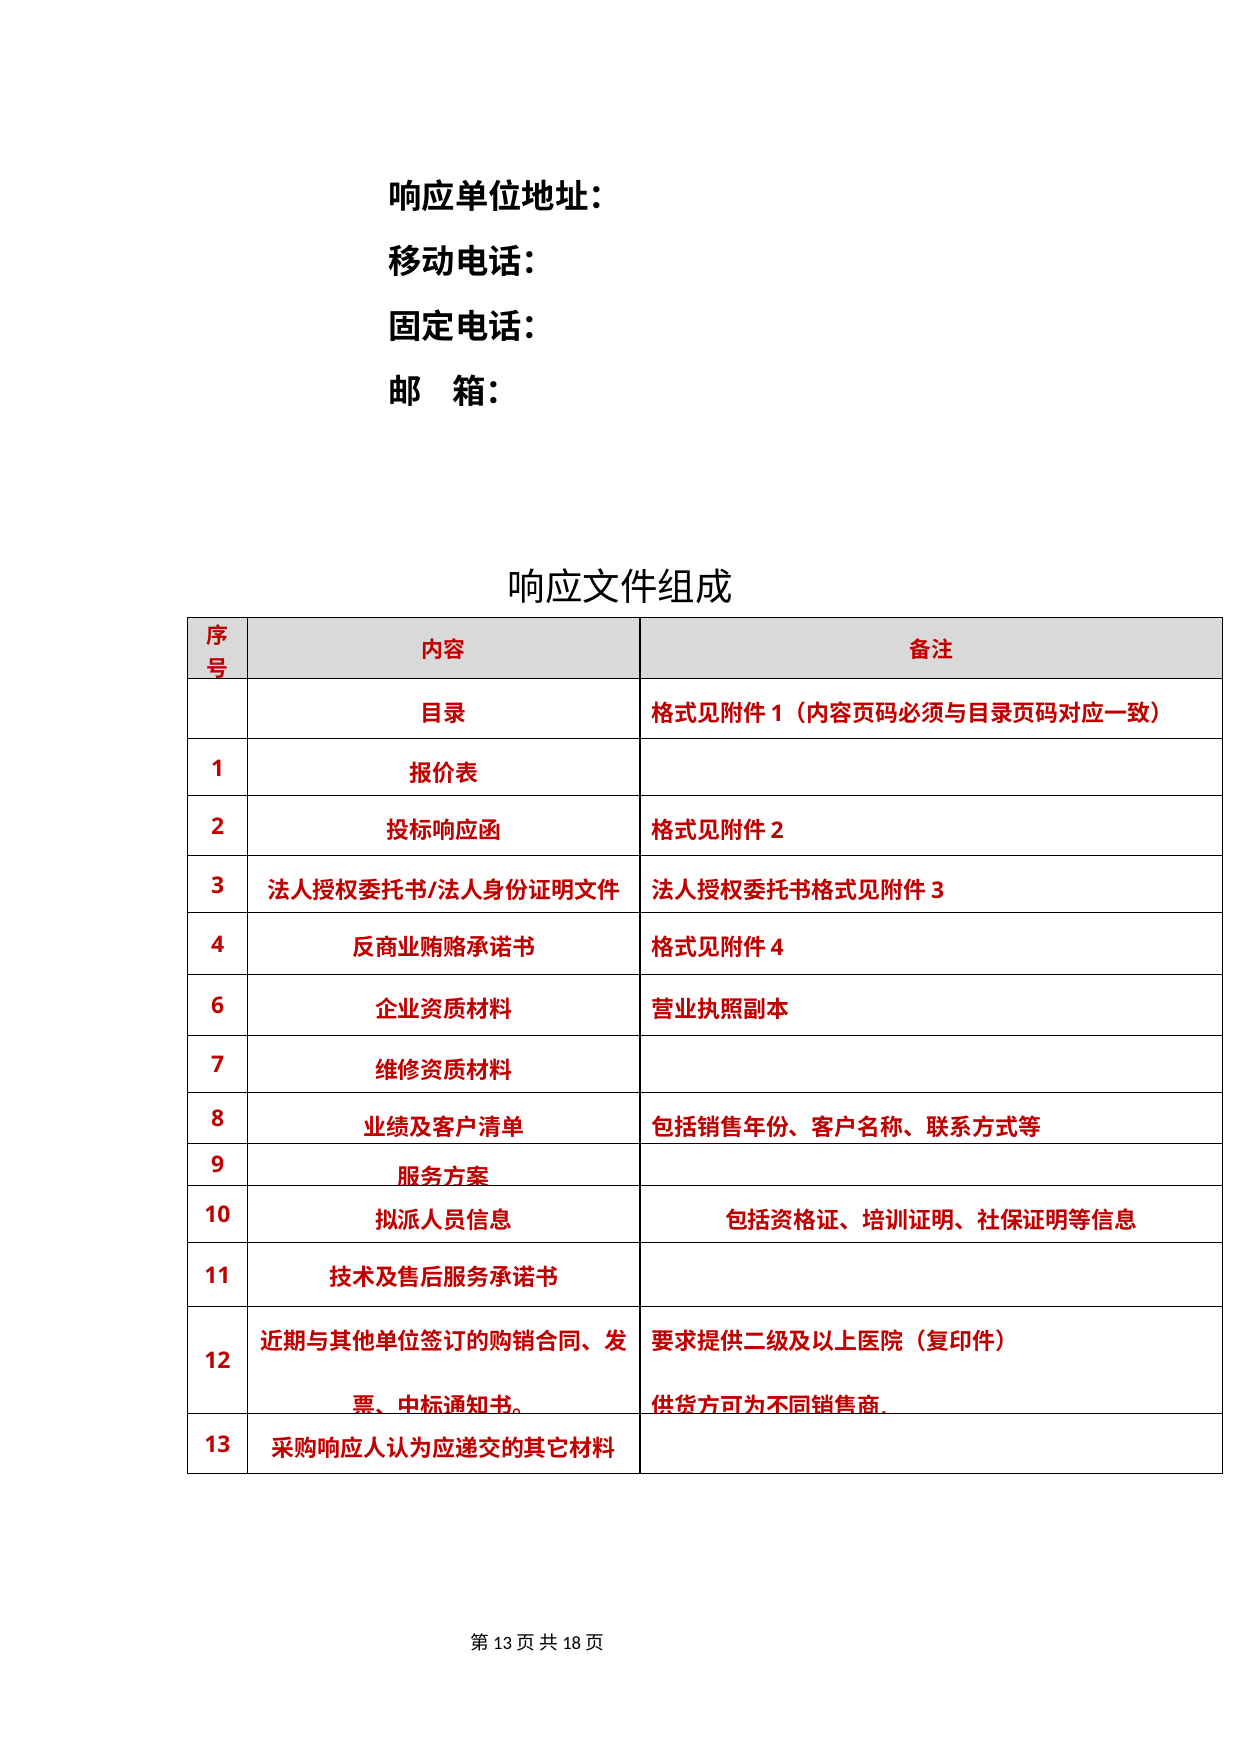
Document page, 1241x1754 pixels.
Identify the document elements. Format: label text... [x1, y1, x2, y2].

table_cell 8 [188, 1093, 247, 1142]
table_cell 格式见附件2 [641, 796, 1222, 855]
table_cell 1 [188, 739, 247, 795]
text 邮 箱： [187, 357, 1053, 422]
table_header 备注 [641, 618, 1222, 678]
table_cell 10 [188, 1186, 247, 1242]
table_cell [641, 1036, 1222, 1092]
table_cell 投标响应函 [248, 796, 639, 855]
table_cell 格式见附件4 [641, 913, 1222, 974]
table_cell 3 [188, 856, 247, 912]
table_cell 要求提供二级及以上医院（复印件） 供货方可为不同销售商, [641, 1307, 1222, 1413]
table_cell 包括资格证、培训证明、社保证明等信息 [641, 1186, 1222, 1242]
table_cell 企业资质材料 [248, 975, 639, 1035]
text 响应文件组成 [187, 552, 1053, 617]
table_cell 报价表 [248, 739, 639, 795]
table_cell 营业执照副本 [641, 975, 1222, 1035]
table_cell 2 [188, 796, 247, 855]
table_cell 6 [188, 975, 247, 1035]
table_cell [641, 739, 1222, 795]
table_cell 7 [188, 1036, 247, 1092]
table_cell 技术及售后服务承诺书 [248, 1243, 639, 1306]
text 响应单位地址： [187, 162, 1053, 227]
table_cell 4 [188, 913, 247, 974]
table_cell 目录 [248, 679, 639, 738]
table_cell 法人授权委托书/法人身份证明文件 [248, 856, 639, 912]
table_cell 13 [188, 1414, 247, 1473]
table_cell 业绩及客户清单 [248, 1093, 639, 1142]
text 固定电话： [187, 292, 1053, 357]
table_cell 法人授权委托书格式见附件3 [641, 856, 1222, 912]
table_cell 服务方案 [248, 1144, 639, 1184]
table_cell 格式见附件1（内容页码必须与目录页码对应一致） [641, 679, 1222, 738]
table_cell [641, 1144, 1222, 1184]
table_cell 包括销售年份、客户名称、联系方式等 [641, 1093, 1222, 1142]
table_header 序号 [188, 618, 247, 678]
table_cell 拟派人员信息 [248, 1186, 639, 1242]
table_cell 11 [188, 1243, 247, 1306]
table_cell 近期与其他单位签订的购销合同、发票、中标通知书。 标内产品提供网采截图 [248, 1307, 639, 1413]
table_cell [641, 1243, 1222, 1306]
table_cell 12 [188, 1307, 247, 1413]
table_header 内容 [248, 618, 639, 678]
table_cell 维修资质材料 [248, 1036, 639, 1092]
table_cell 采购响应人认为应递交的其它材料 [248, 1414, 639, 1473]
table_cell [641, 1414, 1222, 1473]
text 移动电话： [187, 227, 1053, 292]
table_cell [188, 679, 247, 738]
table_cell 反商业贿赂承诺书 [248, 913, 639, 974]
table_cell 9 [188, 1144, 247, 1184]
